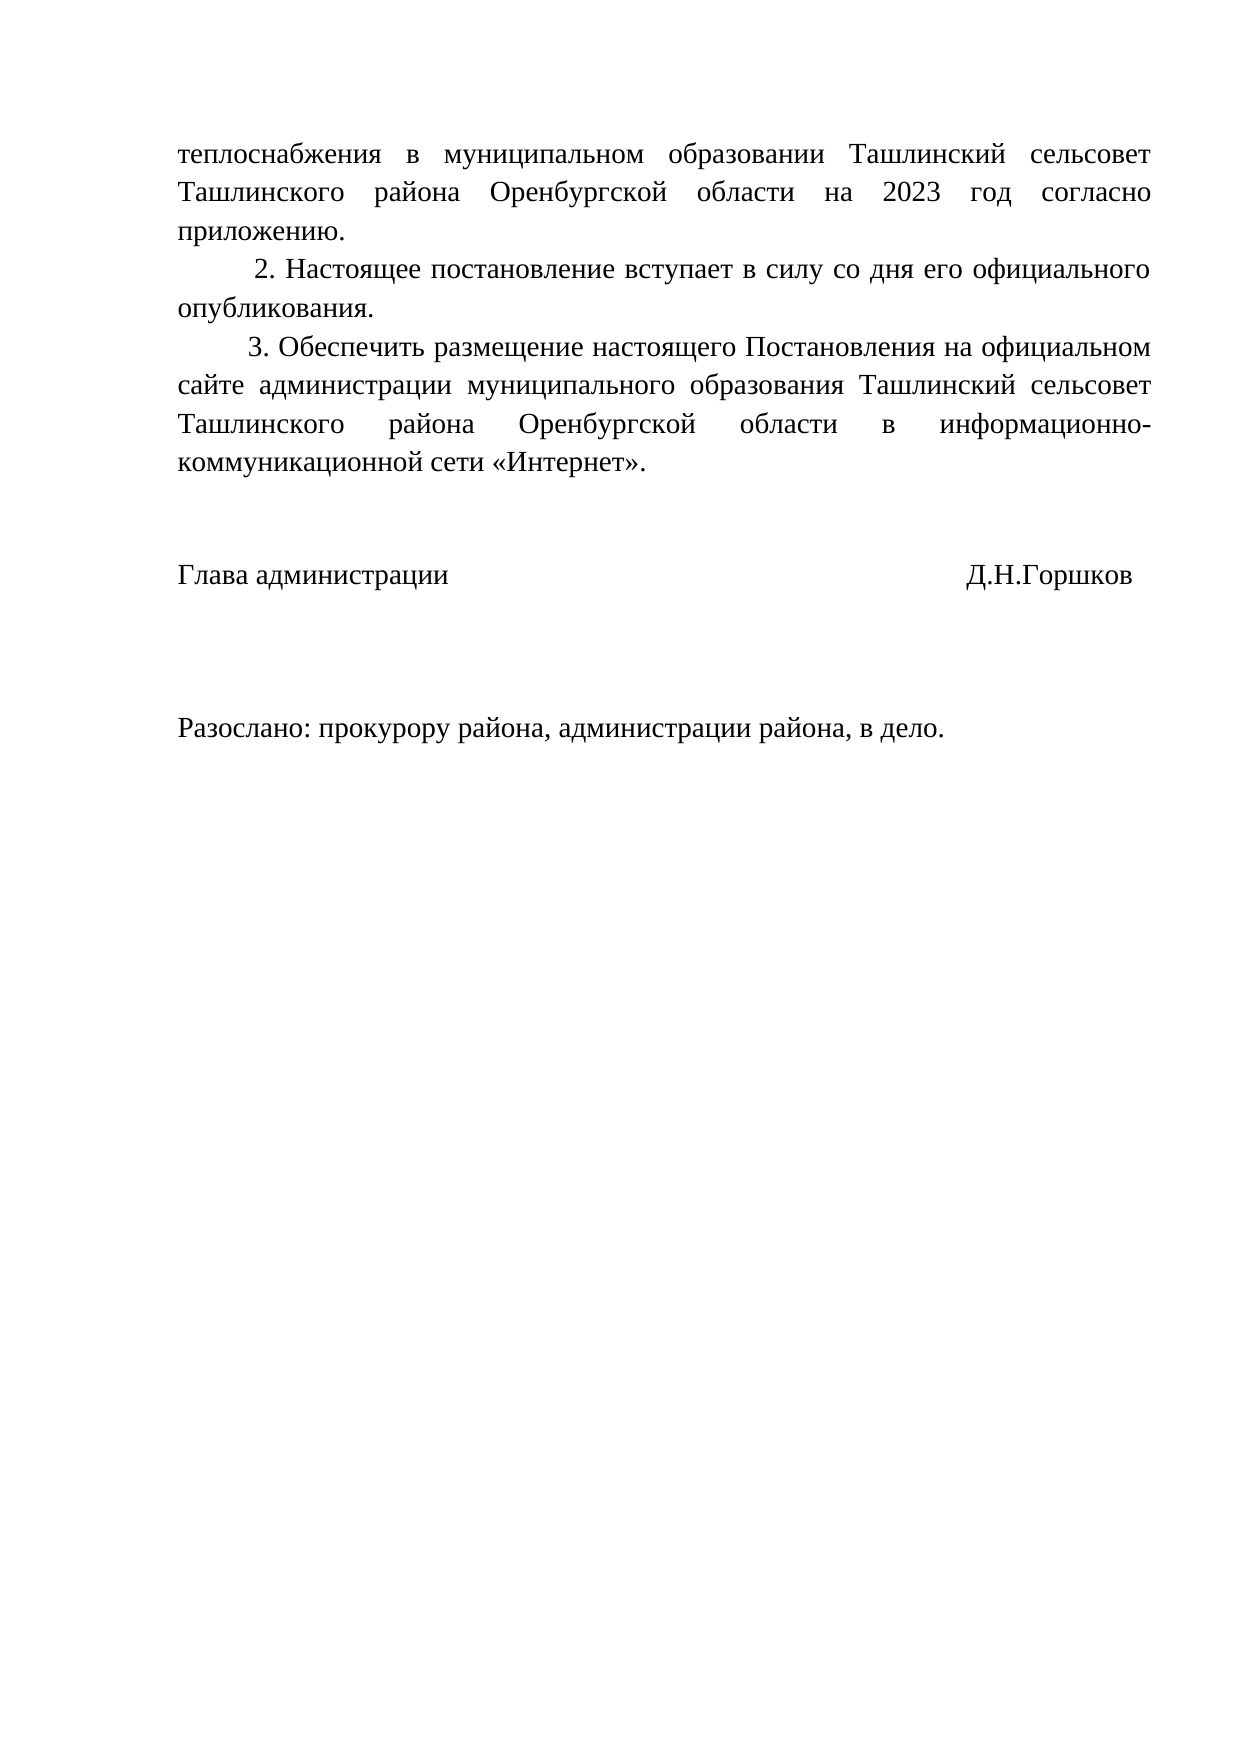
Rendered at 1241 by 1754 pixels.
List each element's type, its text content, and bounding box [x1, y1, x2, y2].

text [177, 136, 1152, 247]
text 2. Настоящее постановление вступает в силу со дня его официального опубликования. [177, 252, 1152, 324]
text 3. Обеспечить размещение настоящего Постановления на официальном сайте администрации муниципального образования Ташлинский сельсовет Ташлинского района Оренбургской области в информационно-коммуникационной сети «Интернет». [177, 329, 1152, 478]
text Глава администрации Д.Н.Горшков [177, 557, 1137, 591]
text Разослано: прокурору района, администрации района, в дело. [177, 710, 1152, 744]
